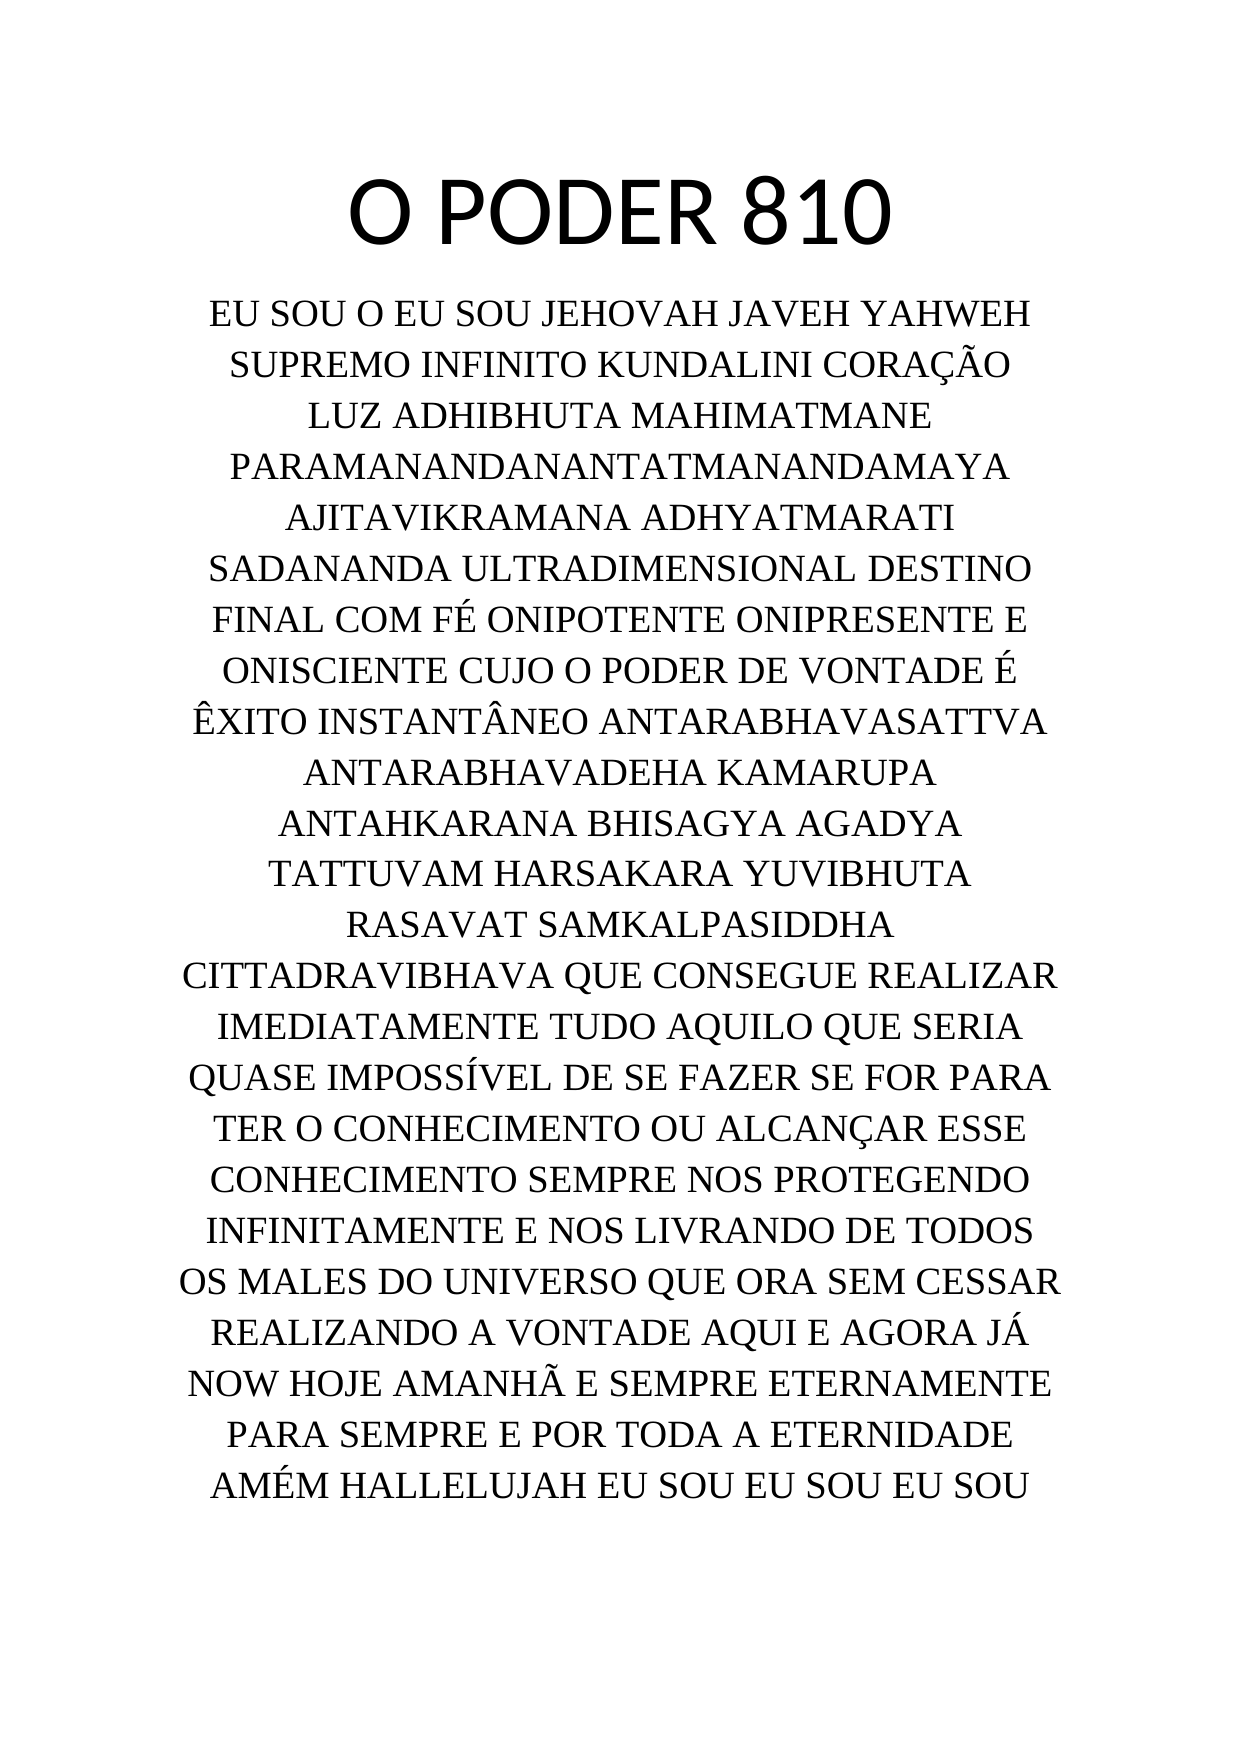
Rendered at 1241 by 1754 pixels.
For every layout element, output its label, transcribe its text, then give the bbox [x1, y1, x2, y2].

text EU SOU O EU SOU JEHOVAH JAVEH YAHWEH SUPREMO INFINITO KUNDALINI CORAÇÃO LUZ ADHIBHUTA MAHIMATMANE PARAMANANDANANTATMANANDAMAYA AJITAVIKRAMANA ADHYATMARATI SADANANDA ULTRADIMENSIONAL DESTINO FINAL COM FÉ ONIPOTENTE ONIPRESENTE E ONISCIENTE CUJO O PODER DE VONTADE É ÊXITO INSTANTÂNEO ANTARABHAVASATTVA ANTARABHAVADEHA KAMARUPA ANTAHKARANA BHISAGYA AGADYA TATTUVAM HARSAKARA YUVIBHUTA RASAVAT SAMKALPASIDDHA CITTADRAVIBHAVA QUE CONSEGUE REALIZAR IMEDIATAMENTE TUDO AQUILO QUE SERIA QUASE IMPOSSÍVEL DE SE FAZER SE FOR PARA TER O CONHECIMENTO OU ALCANÇAR ESSE CONHECIMENTO SEMPRE NOS PROTEGENDO INFINITAMENTE E NOS LIVRANDO DE TODOS OS MALES DO UNIVERSO QUE ORA SEM CESSAR REALIZANDO A VONTADE AQUI E AGORA JÁ NOW HOJE AMANHÃ E SEMPRE ETERNAMENTE PARA SEMPRE E POR TODA A ETERNIDADE AMÉM HALLELUJAH EU SOU EU SOU EU SOU [177, 291, 1063, 1506]
text O PODER 810 [177, 148, 1063, 270]
